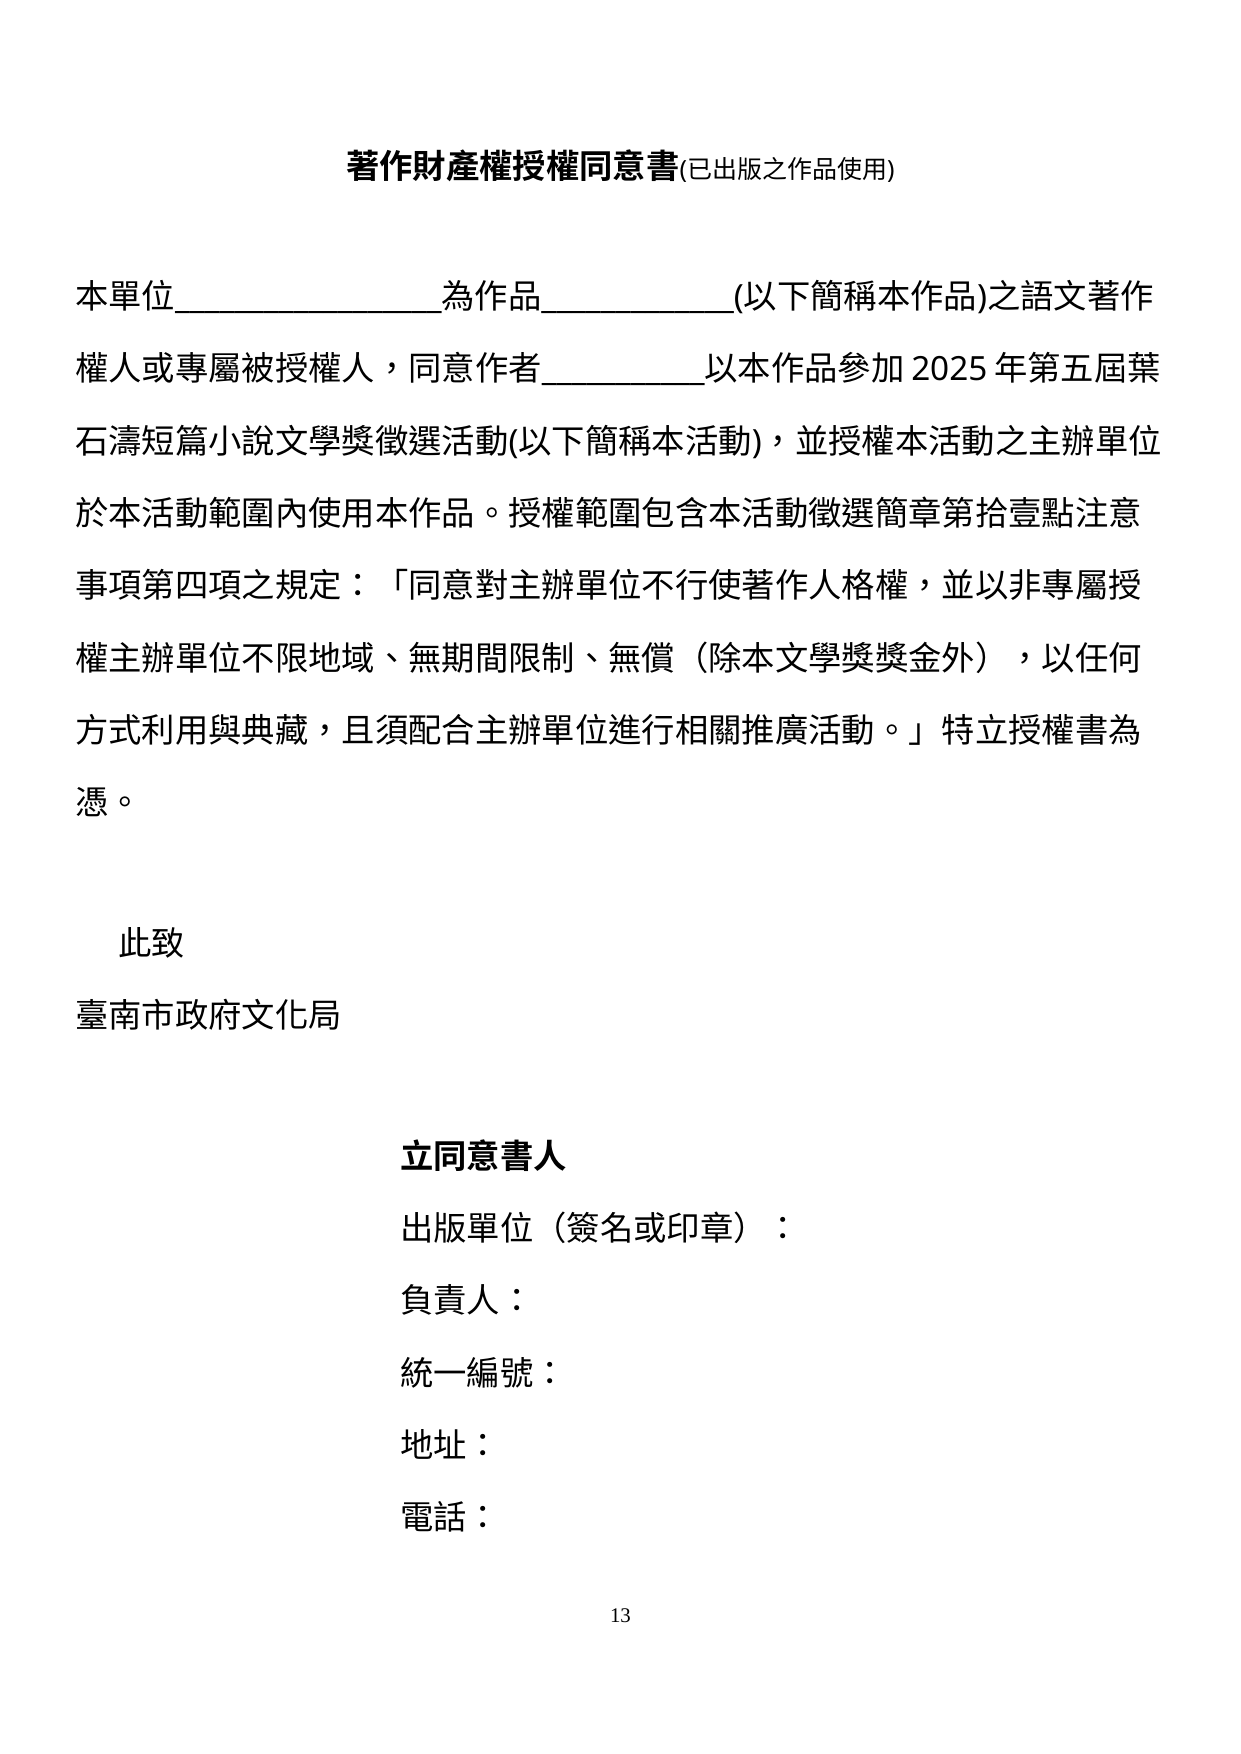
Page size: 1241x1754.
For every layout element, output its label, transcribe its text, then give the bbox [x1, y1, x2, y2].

text 著作財產權授權同意書(已出版之作品使用) [75, 126, 1165, 201]
text 本單位__________________為作品_____________(以下簡稱本作品)之語文著作權人或專屬被授權人，同意作者___________以本作品參加2025年第五屆葉石濤短篇小說文學獎徵選活動(以下簡稱本活動)，並授權本活動之主辦單位於本活動範圍內使用本作品。授權範圍包含本活動徵選簡章第拾壹點注意事項第四項之規定：「同意對主辦單位不行使著作人格權，並以非專屬授權主辦單位不限地域、無期間限制、無償（除本文學獎獎金外），以任何方式利用與典藏，且須配合主辦單位進行相關推廣活動。」特立授權書為憑。 [75, 269, 1165, 824]
text 出版單位（簽名或印章）： [400, 1202, 1165, 1250]
text 電話： [400, 1491, 1165, 1539]
text 地址： [400, 1418, 1165, 1467]
text 統一編號： [400, 1346, 1165, 1394]
text 此致 [75, 917, 1165, 965]
text 臺南市政府文化局 [75, 989, 1165, 1037]
text 負責人： [400, 1274, 1165, 1322]
text 立同意書人 [400, 1129, 1165, 1178]
